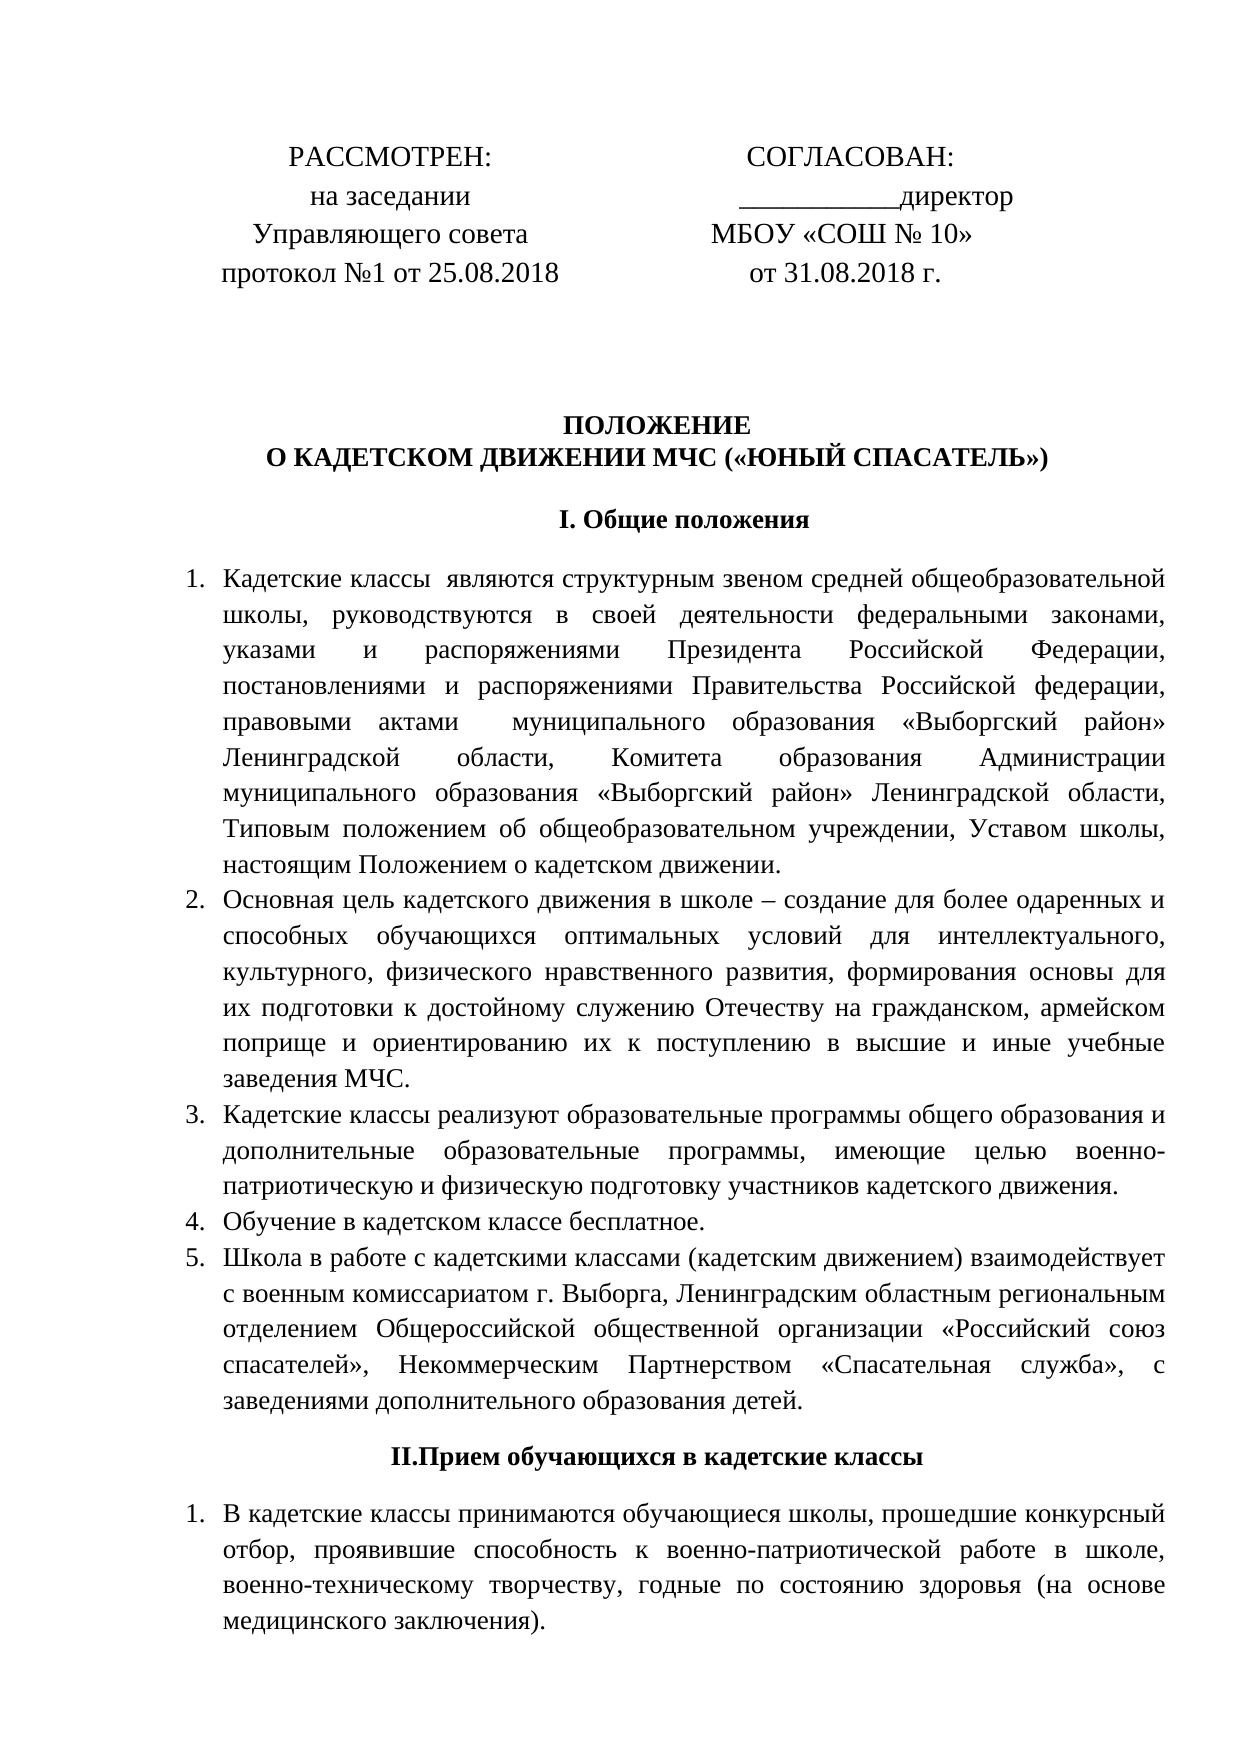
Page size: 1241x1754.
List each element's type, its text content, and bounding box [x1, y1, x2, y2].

table_header РАССМОТРЕН: на заседании Управляющего совета протокол №1 от 25.08.2018 [206, 139, 575, 409]
list Обучение в кадетском классе бесплатное. [185, 1205, 1167, 1236]
text II.Прием обучающихся в кадетские классы [148, 1440, 1167, 1472]
list I. Общие положения [335, 503, 1167, 534]
table_header СОГЛАСОВАН: ___________директор МБОУ «СОШ № 10» от 31.08.2018 г. [575, 139, 1109, 409]
text ПОЛОЖЕНИЕ [148, 177, 1167, 441]
text О КАДЕТСКОМ ДВИЖЕНИИ МЧС («ЮНЫЙ СПАСАТЕЛЬ») [148, 441, 1167, 472]
list Школа в работе с кадетскими классами (кадетским движением) взаимодействует с военным комиссариатом г. Выборга, Ленинградским областным региональным отделением Общероссийской общественной организации «Российский союз спасателей», Некоммерческим Партнерством «Спасательная служба», с заведениями дополнительного образования детей. [185, 1241, 1167, 1415]
list Основная цель кадетского движения в школе – создание для более одаренных и способных обучающихся оптимальных условий для интеллектуального, культурного, физического нравственного развития, формирования основы для их подготовки к достойному служению Отечеству на гражданском, армейском поприще и ориентированию их к поступлению в высшие и иные учебные заведения МЧС. [185, 884, 1167, 1093]
list В кадетские классы принимаются обучающиеся школы, прошедшие конкурсный отбор, проявившие способность к военно-патриотической работе в школе, военно-техническому творчеству, годные по состоянию здоровья (на основе медицинского заключения). [185, 1497, 1167, 1635]
list Кадетские классы являются структурным звеном средней общеобразовательной школы, руководствуются в своей деятельности федеральными законами, указами и распоряжениями Президента Российской Федерации, постановлениями и распоряжениями Правительства Российской федерации, правовыми актами муниципального образования «Выборгский район» Ленинградской области, Комитета образования Администрации муниципального образования «Выборгский район» Ленинградской области, Типовым положением об общеобразовательном учреждении, Уставом школы, настоящим Положением о кадетском движении. [185, 562, 1167, 879]
list Кадетские классы реализуют образовательные программы общего образования и дополнительные образовательные программы, имеющие целью военно-патриотическую и физическую подготовку участников кадетского движения. [185, 1098, 1167, 1201]
